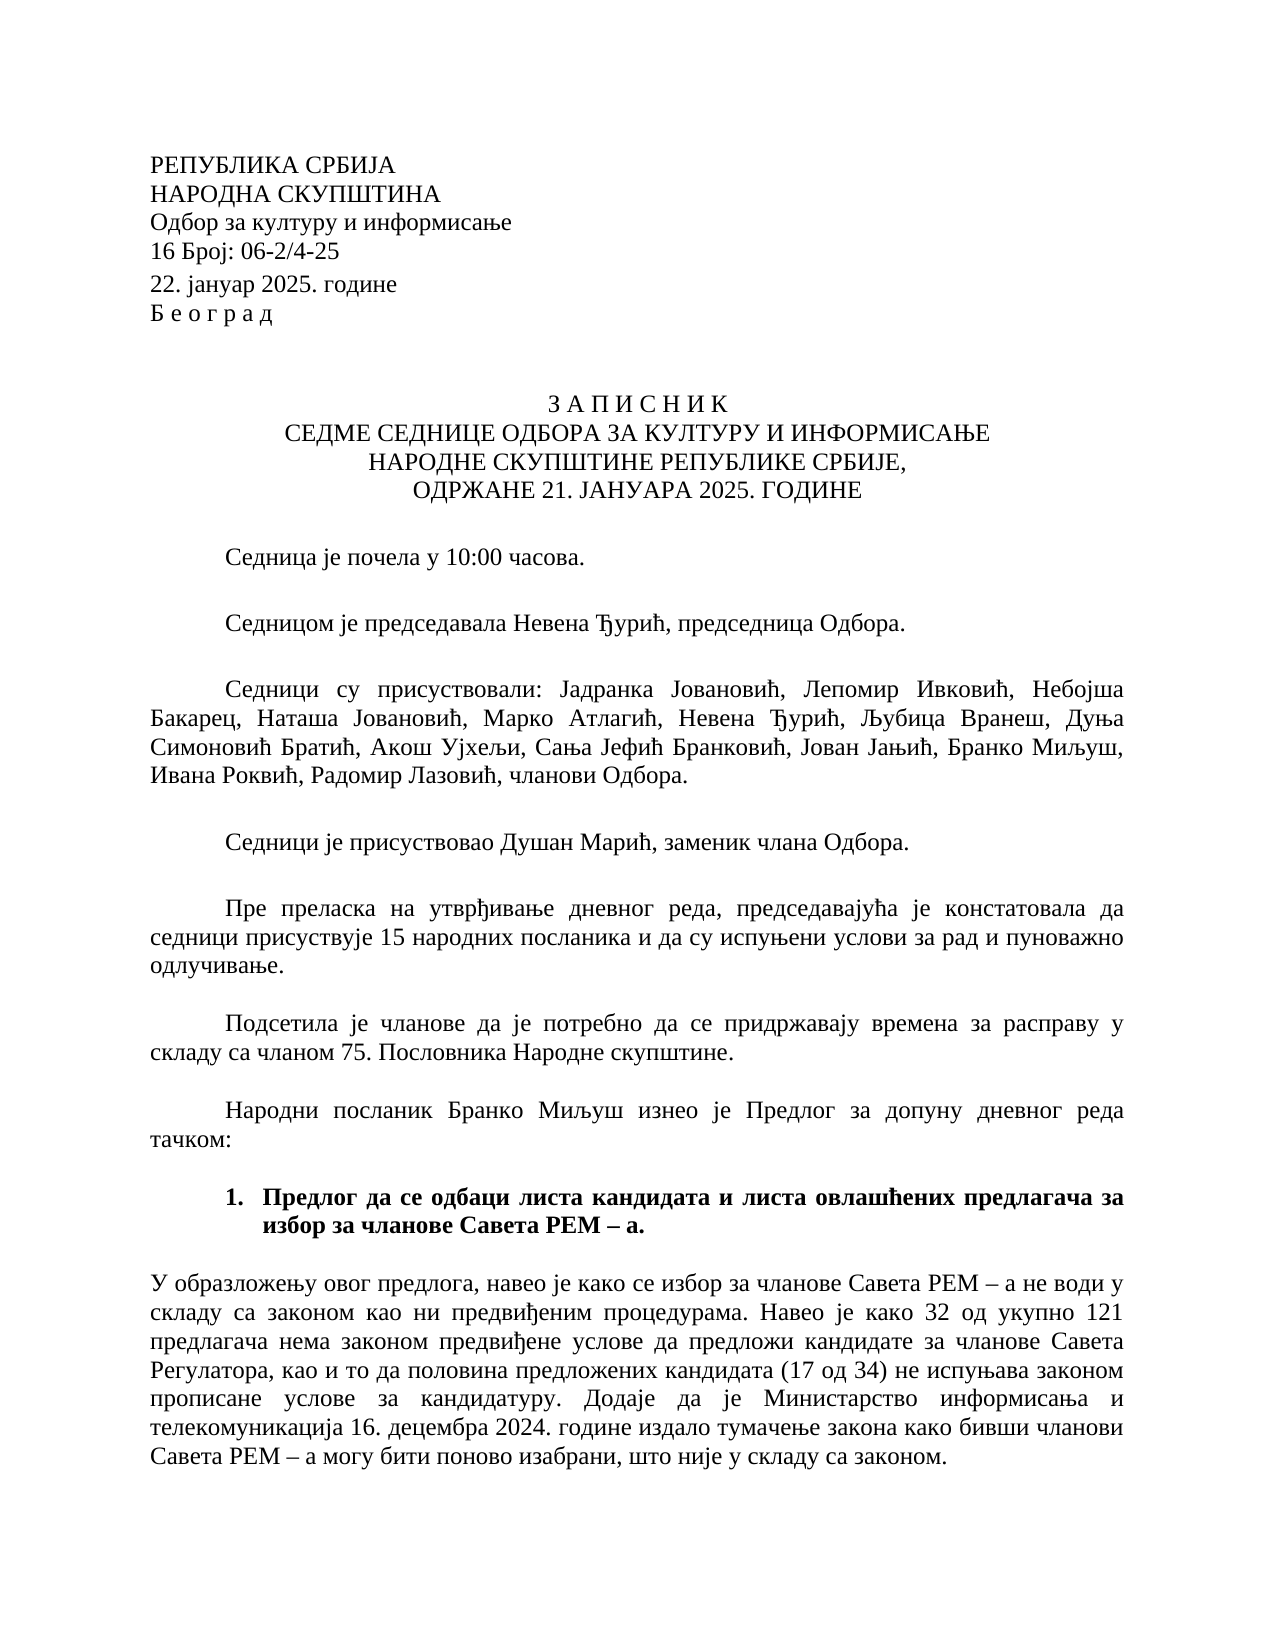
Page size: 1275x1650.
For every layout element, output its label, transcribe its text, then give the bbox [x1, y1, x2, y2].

text ОДРЖАНЕ 21. ЈАНУАРА 2025. ГОДИНЕ [150, 476, 1125, 504]
text НАРОДНА СКУПШТИНА [150, 179, 1125, 207]
list Предлог да се одбаци листа кандидата и листа овлашћених предлагача за избор за чланове Савета РЕМ – а. [225, 1182, 1125, 1239]
text У образложењу овог предлога, навео је како се избор за чланове Савета РЕМ – а не води у складу са законом као ни предвиђеним процедурама. Навео је како 32 од укупно 121 предлагача нема законом предвиђене услове да предложи кандидате за чланове Савета Регулатора, као и то да половина предложених кандидата (17 од 34) не испуњава законом прописане услове за кандидатуру. Додаје да је Министарство информисања и телекомуникација 16. децембра 2024. године издало тумачење закона како бивши чланови Савета РЕМ – а могу бити поново изабрани, што није у складу са законом. [150, 1268, 1125, 1470]
text 22. јануар 2025. године [150, 269, 1125, 298]
text НАРОДНЕ СКУПШТИНЕ РЕПУБЛИКЕ СРБИЈЕ, [150, 447, 1125, 476]
text Подсетила је чланове да је потребно да се придржавају времена за расправу у складу са чланом 75. Пословника Народне скупштине. [150, 1008, 1125, 1066]
text СЕДМЕ СЕДНИЦЕ ОДБОРА ЗА КУЛТУРУ И ИНФОРМИСАЊЕ [150, 418, 1125, 447]
text Пре преласка на утврђивање дневног реда, председавајућа је констатовала да седници присуствује 15 народних посланика и да су испуњени услови за рад и пуноважно одлучивање. [150, 893, 1125, 979]
text З А П И С Н И К [150, 389, 1125, 418]
text Седници су присуствовали: Јадранка Јовановић, Лепомир Ивковић, Небојша Бакарец, Наташа Јовановић, Марко Атлагић, Невена Ђурић, Љубица Вранеш, Дуња Симоновић Братић, Акош Ујхељи, Сања Јефић Бранковић, Јован Јањић, Бранко Миљуш, Ивана Роквић, Радомир Лазовић, чланови Одбора. [150, 674, 1125, 789]
text Седници је присуствовао Душан Марић, заменик члана Одбора. [150, 827, 1125, 856]
text Одбор за културу и информисање [150, 207, 1125, 236]
text Седница је почела у 10:00 часова. [150, 542, 1125, 571]
text Б е о г р а д [150, 298, 1125, 327]
text 16 Број: 06-2/4-25 [150, 236, 1125, 265]
text РЕПУБЛИКА СРБИЈА [150, 150, 1125, 179]
text Народни посланик Бранко Миљуш изнео је Предлог за допуну дневног реда тачком: [150, 1095, 1125, 1153]
text Седницом је председавала Невена Ђурић, председница Одбора. [150, 608, 1125, 637]
